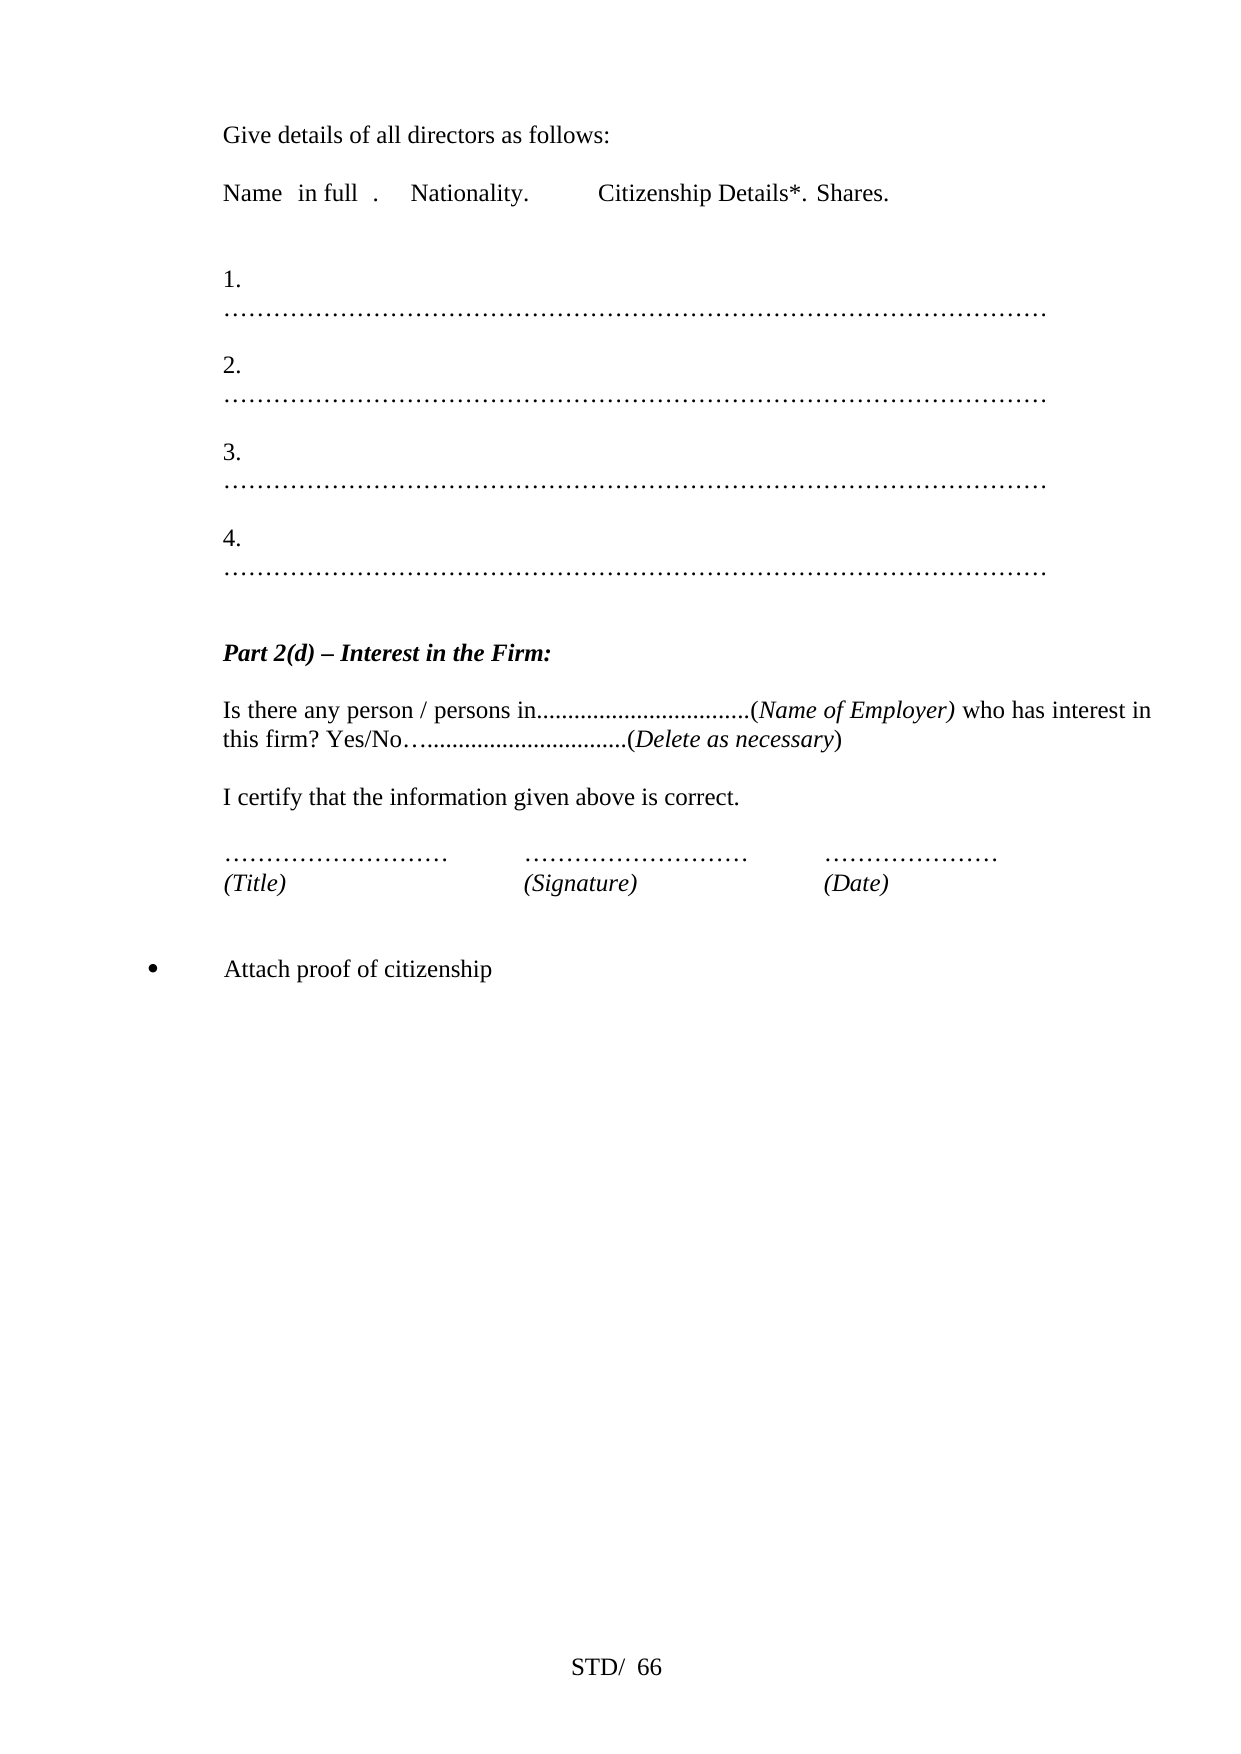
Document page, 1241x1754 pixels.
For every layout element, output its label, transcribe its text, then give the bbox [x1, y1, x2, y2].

text ……………………………………………………………………………………… [223, 552, 1238, 581]
text 3. [223, 437, 1238, 466]
subtitle Part 2(d) – Interest in the Firm: [223, 638, 1238, 667]
text ……………………………………………………………………………………… [223, 466, 1238, 494]
text ……………………………………………………………………………………… [223, 293, 1238, 322]
table_cell (Signature) [508, 869, 786, 985]
text 1. [223, 264, 1238, 293]
text 4. [223, 523, 1238, 552]
text Give details of all directors as follows: [223, 120, 1238, 149]
table_cell (Date) [786, 869, 1004, 985]
text this firm? Yes/No… (Delete as necessary) [223, 724, 1238, 753]
table_header ………………… [786, 840, 1004, 868]
table_header ……………………… [143, 840, 508, 868]
table_header ……………………… [508, 840, 786, 868]
table_cell (Title) Attach proof of citizenship [143, 869, 508, 985]
text Name in full . Nationality. Citizenship Details*. Shares. [223, 178, 1238, 207]
text I certify that the information given above is correct. [223, 782, 1238, 811]
text ……………………………………………………………………………………… [223, 379, 1238, 408]
text 2. [223, 351, 1238, 379]
text Is there any person / persons in (Name of Employer) who has interest in [223, 696, 1238, 724]
